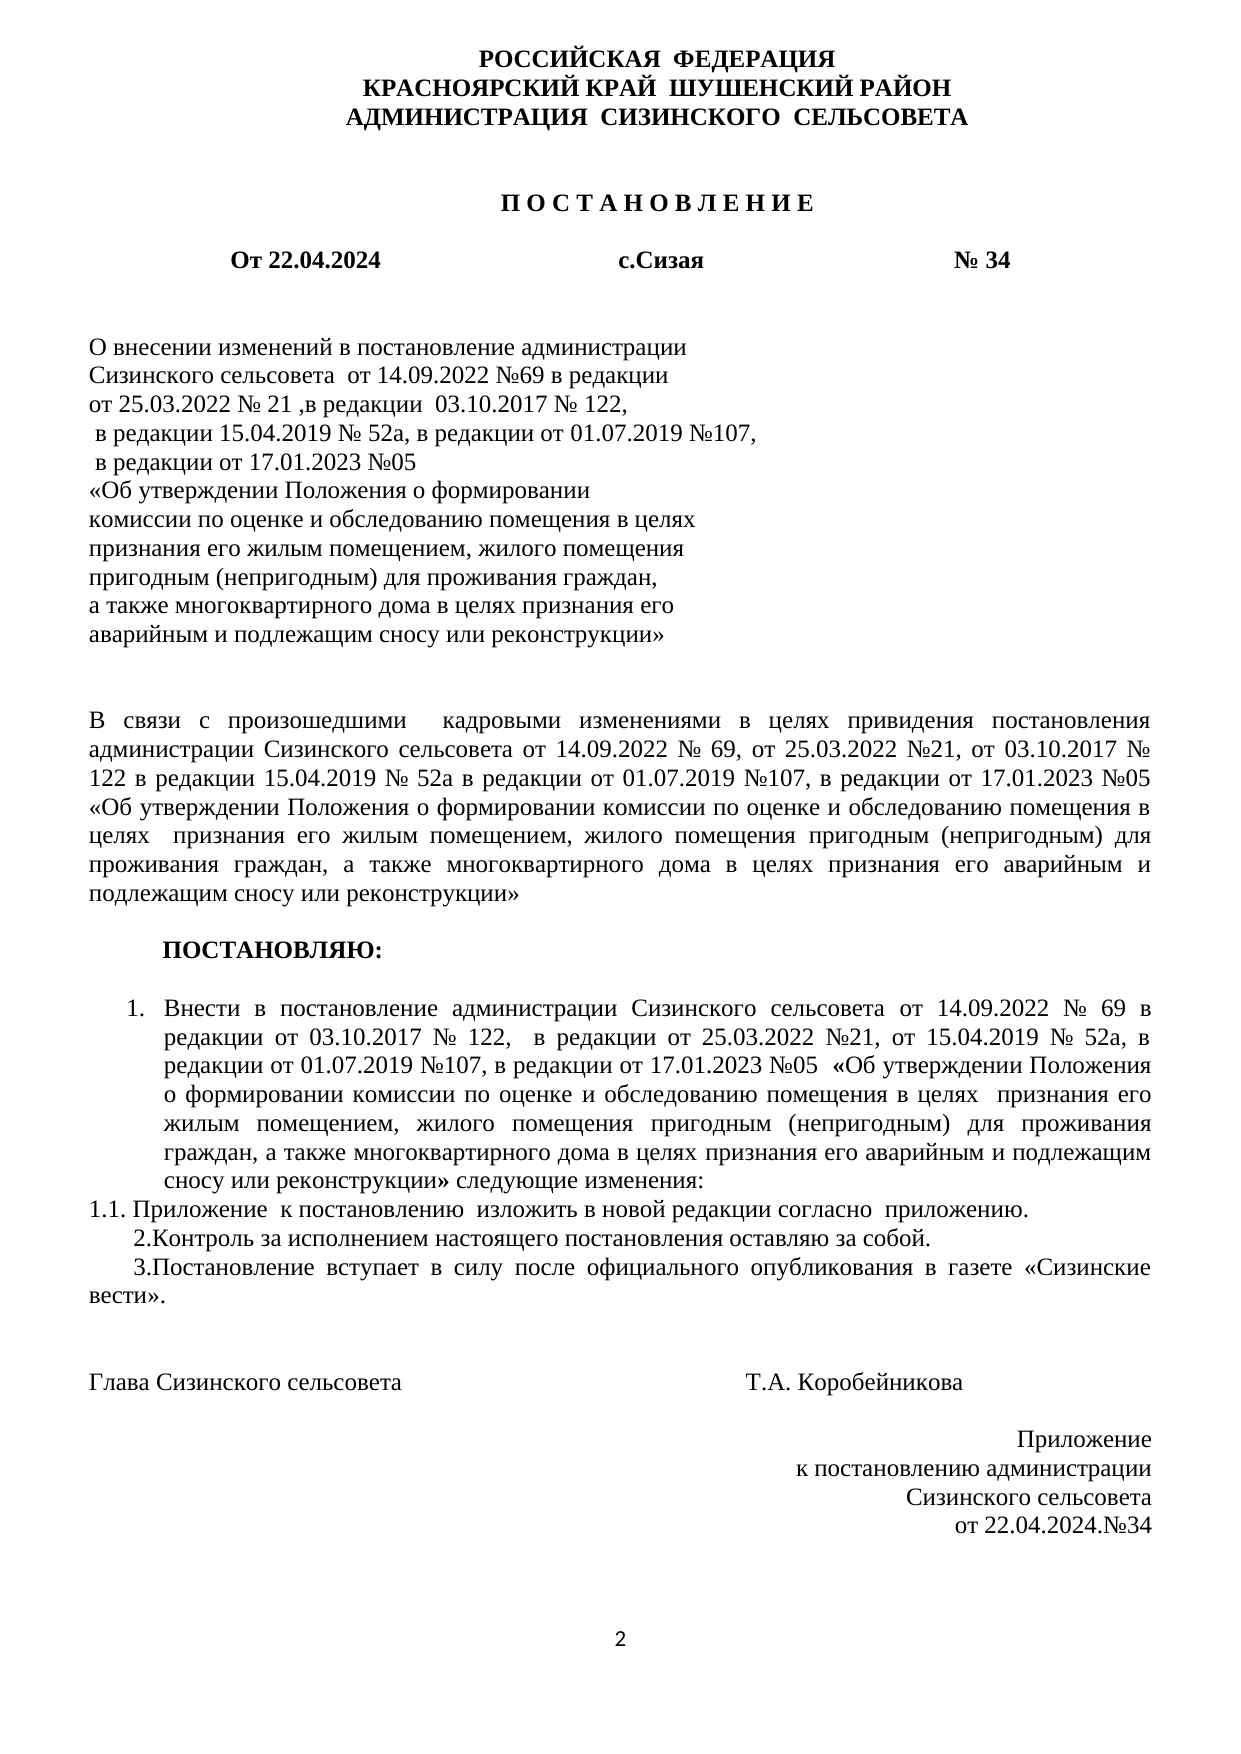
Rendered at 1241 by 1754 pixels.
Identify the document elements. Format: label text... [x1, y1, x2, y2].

text в редакции 15.04.2019 № 52а, в редакции от 01.07.2019 №107, [89, 418, 1152, 447]
text ПОСТАНОВЛЯЮ: [89, 936, 1152, 964]
text АДМИНИСТРАЦИЯ СИЗИНСКОГО СЕЛЬСОВЕТА [89, 102, 1152, 131]
text РОССИЙСКАЯ ФЕДЕРАЦИЯ [89, 44, 1152, 73]
text пригодным (непригодным) для проживания граждан, [89, 562, 1152, 591]
text признания его жилым помещением, жилого помещения [89, 533, 1152, 562]
text Глава Сизинского сельсовета Т.А. Коробейникова [89, 1367, 1152, 1396]
list Внести в постановление администрации Сизинского сельсовета от 14.09.2022 № 69 в редакции от 03.10.2017 № 122, в редакции от 25.03.2022 №21, от 15.04.2019 № 52а, в редакции от 01.07.2019 №107, в редакции от 17.01.2023 №05 «Об утверждении Положения о формировании комиссии по оценке и обследованию помещения в целях признания его жилым помещением, жилого помещения пригодным (непригодным) для проживания граждан, а также многоквартирного дома в целях признания его аварийным и подлежащим сносу или реконструкции» следующие изменения: [126, 993, 1152, 1194]
text От 22.04.2024 с.Сизая № 34 [89, 246, 1152, 274]
text к постановлению администрации [591, 1453, 1152, 1482]
text в редакции от 17.01.2023 №05 [89, 447, 1152, 476]
text а также многоквартирного дома в целях признания его [89, 591, 1152, 619]
text от 22.04.2024.№34 [591, 1511, 1152, 1539]
text «Об утверждении Положения о формировании [89, 476, 1152, 504]
text аварийным и подлежащим сносу или реконструкции» [89, 619, 1152, 648]
text КРАСНОЯРСКИЙ КРАЙ ШУШЕНСКИЙ РАЙОН [89, 73, 1152, 102]
text от 25.03.2022 № 21 ,в редакции 03.10.2017 № 122, [89, 389, 1152, 418]
text комиссии по оценке и обследованию помещения в целях [89, 504, 1152, 533]
text 2.Контроль за исполнением настоящего постановления оставляю за собой. [89, 1223, 1152, 1252]
text П О С Т А Н О В Л Е Н И Е [89, 188, 1152, 217]
text Сизинского сельсовета от 14.09.2022 №69 в редакции [89, 361, 1152, 389]
text Приложение [591, 1424, 1152, 1453]
text 1.1. Приложение к постановлению изложить в новой редакции согласно приложению. [89, 1194, 1152, 1223]
text 3.Постановление вступает в силу после официального опубликования в газете «Сизинские вести». [89, 1252, 1152, 1309]
text В связи с произошедшими кадровыми изменениями в целях привидения постановления администрации Сизинского сельсовета от 14.09.2022 № 69, от 25.03.2022 №21, от 03.10.2017 № 122 в редакции 15.04.2019 № 52а в редакции от 01.07.2019 №107, в редакции от 17.01.2023 №05 «Об утверждении Положения о формировании комиссии по оценке и обследованию помещения в целях признания его жилым помещением, жилого помещения пригодным (непригодным) для проживания граждан, а также многоквартирного дома в целях признания его аварийным и подлежащим сносу или реконструкции» [89, 706, 1152, 907]
text Сизинского сельсовета [591, 1482, 1152, 1511]
text О внесении изменений в постановление администрации [89, 332, 1152, 361]
